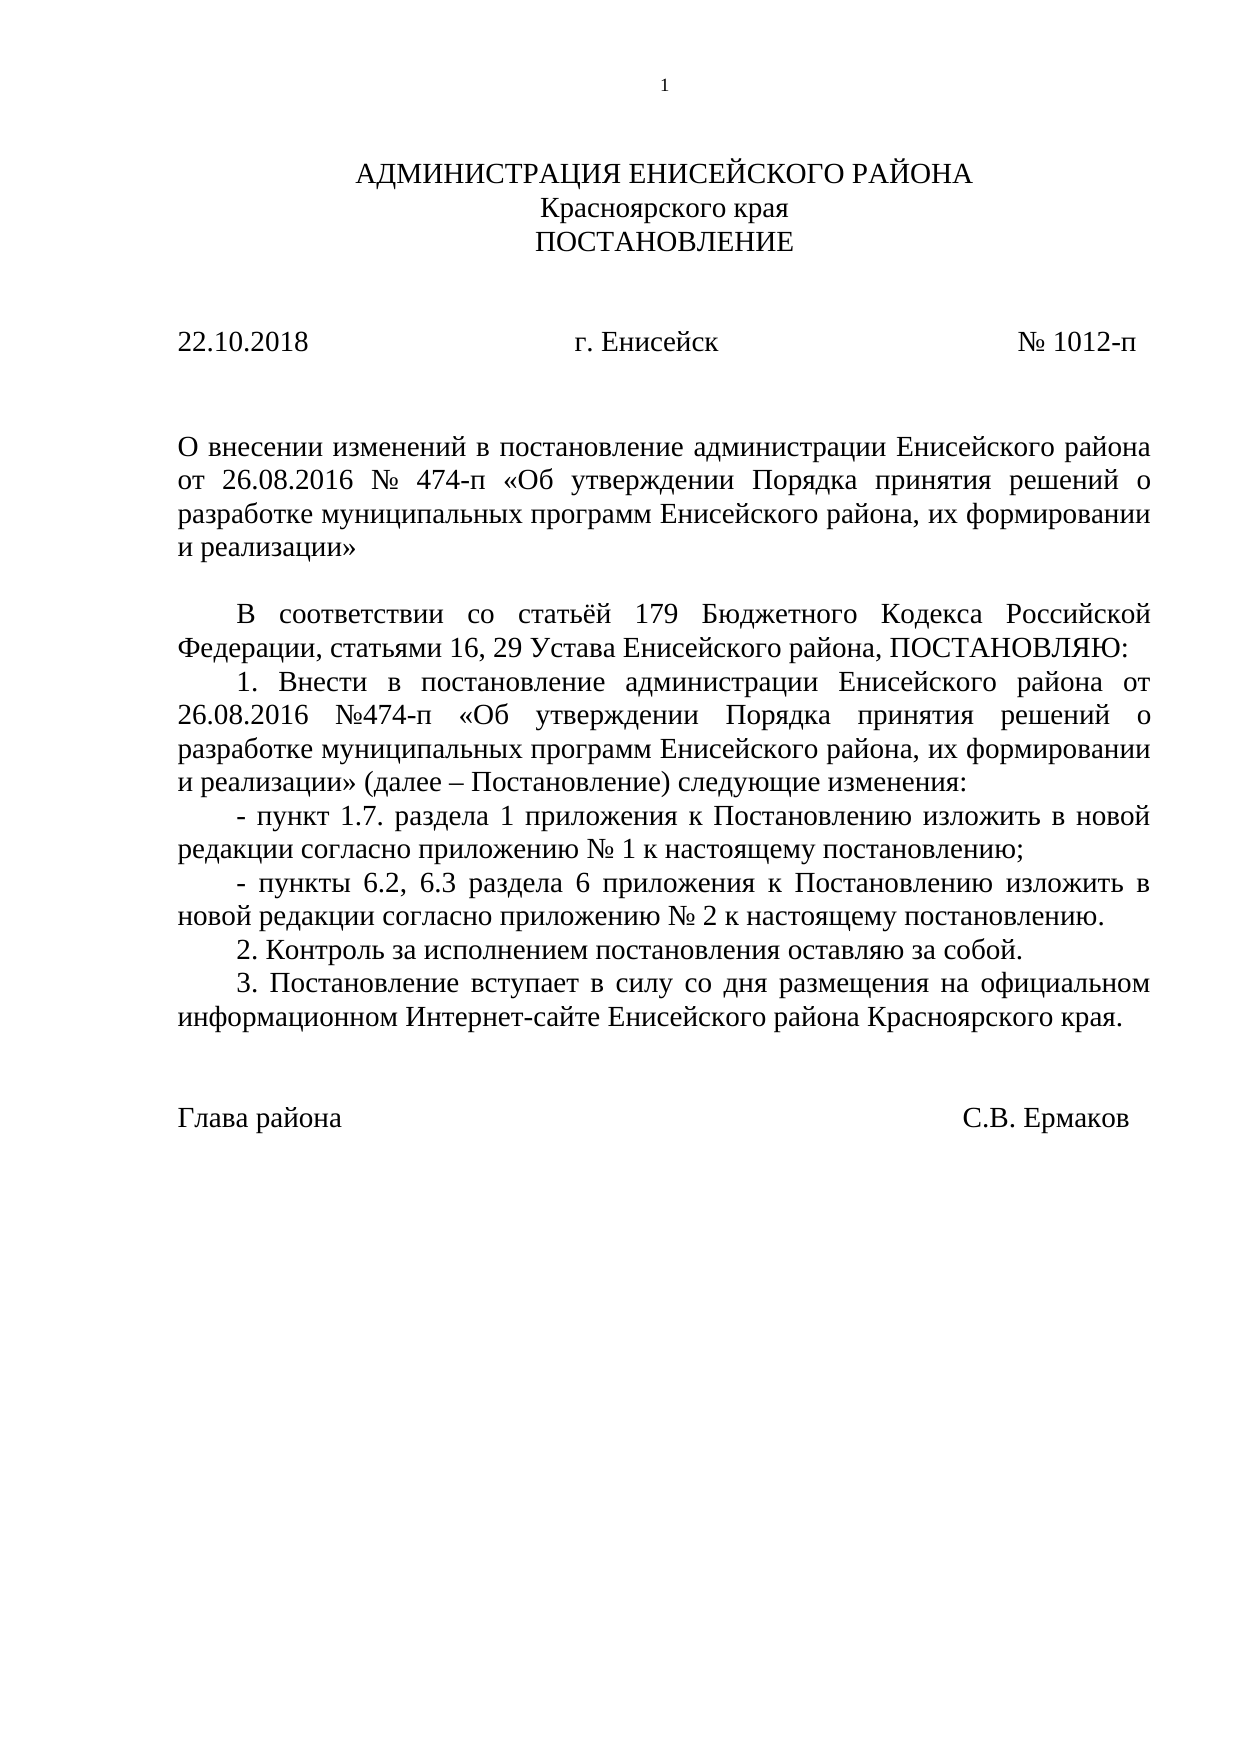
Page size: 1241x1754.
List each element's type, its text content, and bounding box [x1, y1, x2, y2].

text 1. Внести в постановление администрации Енисейского района от 26.08.2016 №474-п «Об утверждении Порядка принятия решений о разработке муниципальных программ Енисейского района, их формировании и реализации» (далее – Постановление) следующие изменения: [177, 664, 1152, 798]
text 3. Постановление вступает в силу со дня размещения на официальном информационном Интернет-сайте Енисейского района Красноярского края. [177, 966, 1152, 1033]
text 2. Контроль за исполнением постановления оставляю за собой. [177, 932, 1152, 966]
text В соответствии со статьёй 179 Бюджетного Кодекса Российской Федерации, статьями 16, 29 Устава Енисейского района, ПОСТАНОВЛЯЮ: [177, 597, 1152, 664]
text - пункты 6.2, 6.3 раздела 6 приложения к Постановлению изложить в новой редакции согласно приложению № 2 к настоящему постановлению. [177, 865, 1152, 932]
text АДМИНИСТРАЦИЯ ЕНИСЕЙСКОГО РАЙОНА [177, 157, 1152, 190]
text - пункт 1.7. раздела 1 приложения к Постановлению изложить в новой редакции согласно приложению № 1 к настоящему постановлению; [177, 798, 1152, 865]
text Красноярского края [177, 190, 1152, 224]
text О внесении изменений в постановление администрации Енисейского района от 26.08.2016 № 474-п «Об утверждении Порядка принятия решений о разработке муниципальных программ Енисейского района, их формировании и реализации» [177, 429, 1152, 563]
text ПОСТАНОВЛЕНИЕ [177, 224, 1152, 257]
text 22.10.2018 г. Енисейск № 1012-п [177, 324, 1152, 358]
text Глава района С.В. Ермаков [177, 1100, 1152, 1133]
